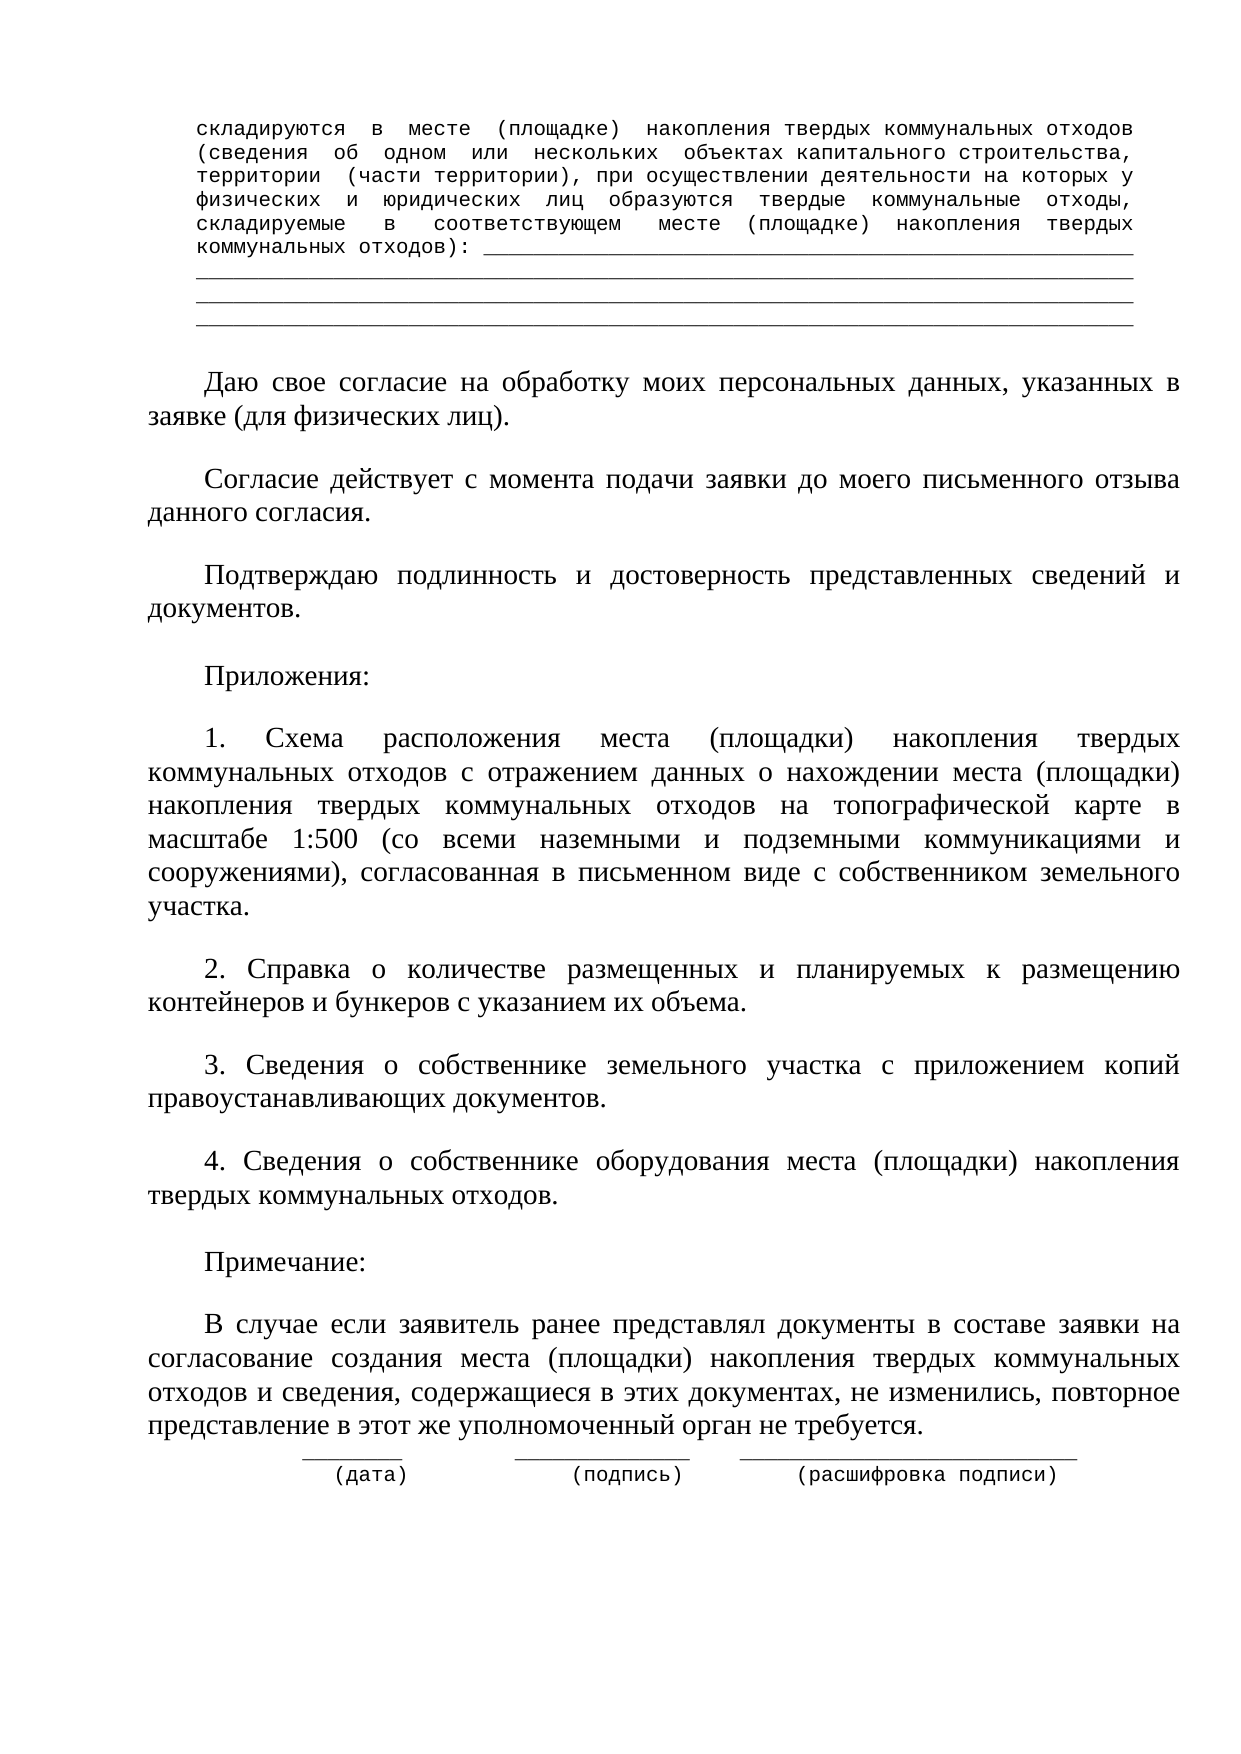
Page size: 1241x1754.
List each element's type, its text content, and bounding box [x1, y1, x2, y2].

subtitle складируются в месте (площадке) накопления твердых коммунальных отходов [148, 118, 1181, 142]
subtitle складируемые в соответствующем месте (площадке) накопления твердых [148, 213, 1181, 236]
subtitle ___________________________________________________________________________ [148, 284, 1181, 307]
text Приложения: [148, 658, 1181, 691]
text Подтверждаю подлинность и достоверность представленных сведений и документов. [148, 557, 1181, 624]
text Даю свое согласие на обработку моих персональных данных, указанных в заявке (для физических лиц). [148, 364, 1181, 432]
subtitle ___________________________________________________________________________ [148, 307, 1181, 331]
subtitle коммунальных отходов): ____________________________________________________ [148, 236, 1181, 260]
text Согласие действует с момента подачи заявки до моего письменного отзыва данного согласия. [148, 461, 1181, 528]
subtitle (дата) (подпись) (расшифровка подписи) [148, 1464, 1181, 1488]
text 3. Сведения о собственнике земельного участка с приложением копий правоустанавливающих документов. [148, 1047, 1181, 1114]
text В случае если заявитель ранее представлял документы в составе заявки на согласование создания места (площадки) накопления твердых коммунальных отходов и сведения, содержащиеся в этих документах, не изменились, повторное представление в этот же уполномоченный орган не требуется. [148, 1307, 1181, 1441]
subtitle (сведения об одном или нескольких объектах капитального строительства, [148, 142, 1181, 165]
text 2. Справка о количестве размещенных и планируемых к размещению контейнеров и бункеров с указанием их объема. [148, 951, 1181, 1018]
text 4. Сведения о собственнике оборудования места (площадки) накопления твердых коммунальных отходов. [148, 1143, 1181, 1210]
text 1. Схема расположения места (площадки) накопления твердых коммунальных отходов с отражением данных о нахождении места (площадки) накопления твердых коммунальных отходов на топографической карте в масштабе 1:500 (со всеми наземными и подземными коммуникациями и сооружениями), согласованная в письменном виде с собственником земельного участка. [148, 720, 1181, 922]
subtitle физических и юридических лиц образуются твердые коммунальные отходы, [148, 189, 1181, 213]
subtitle территории (части территории), при осуществлении деятельности на которых у [148, 165, 1181, 189]
subtitle ___________________________________________________________________________ [148, 260, 1181, 284]
text Примечание: [148, 1244, 1181, 1277]
subtitle ________ ______________ ___________________________ [148, 1441, 1181, 1464]
